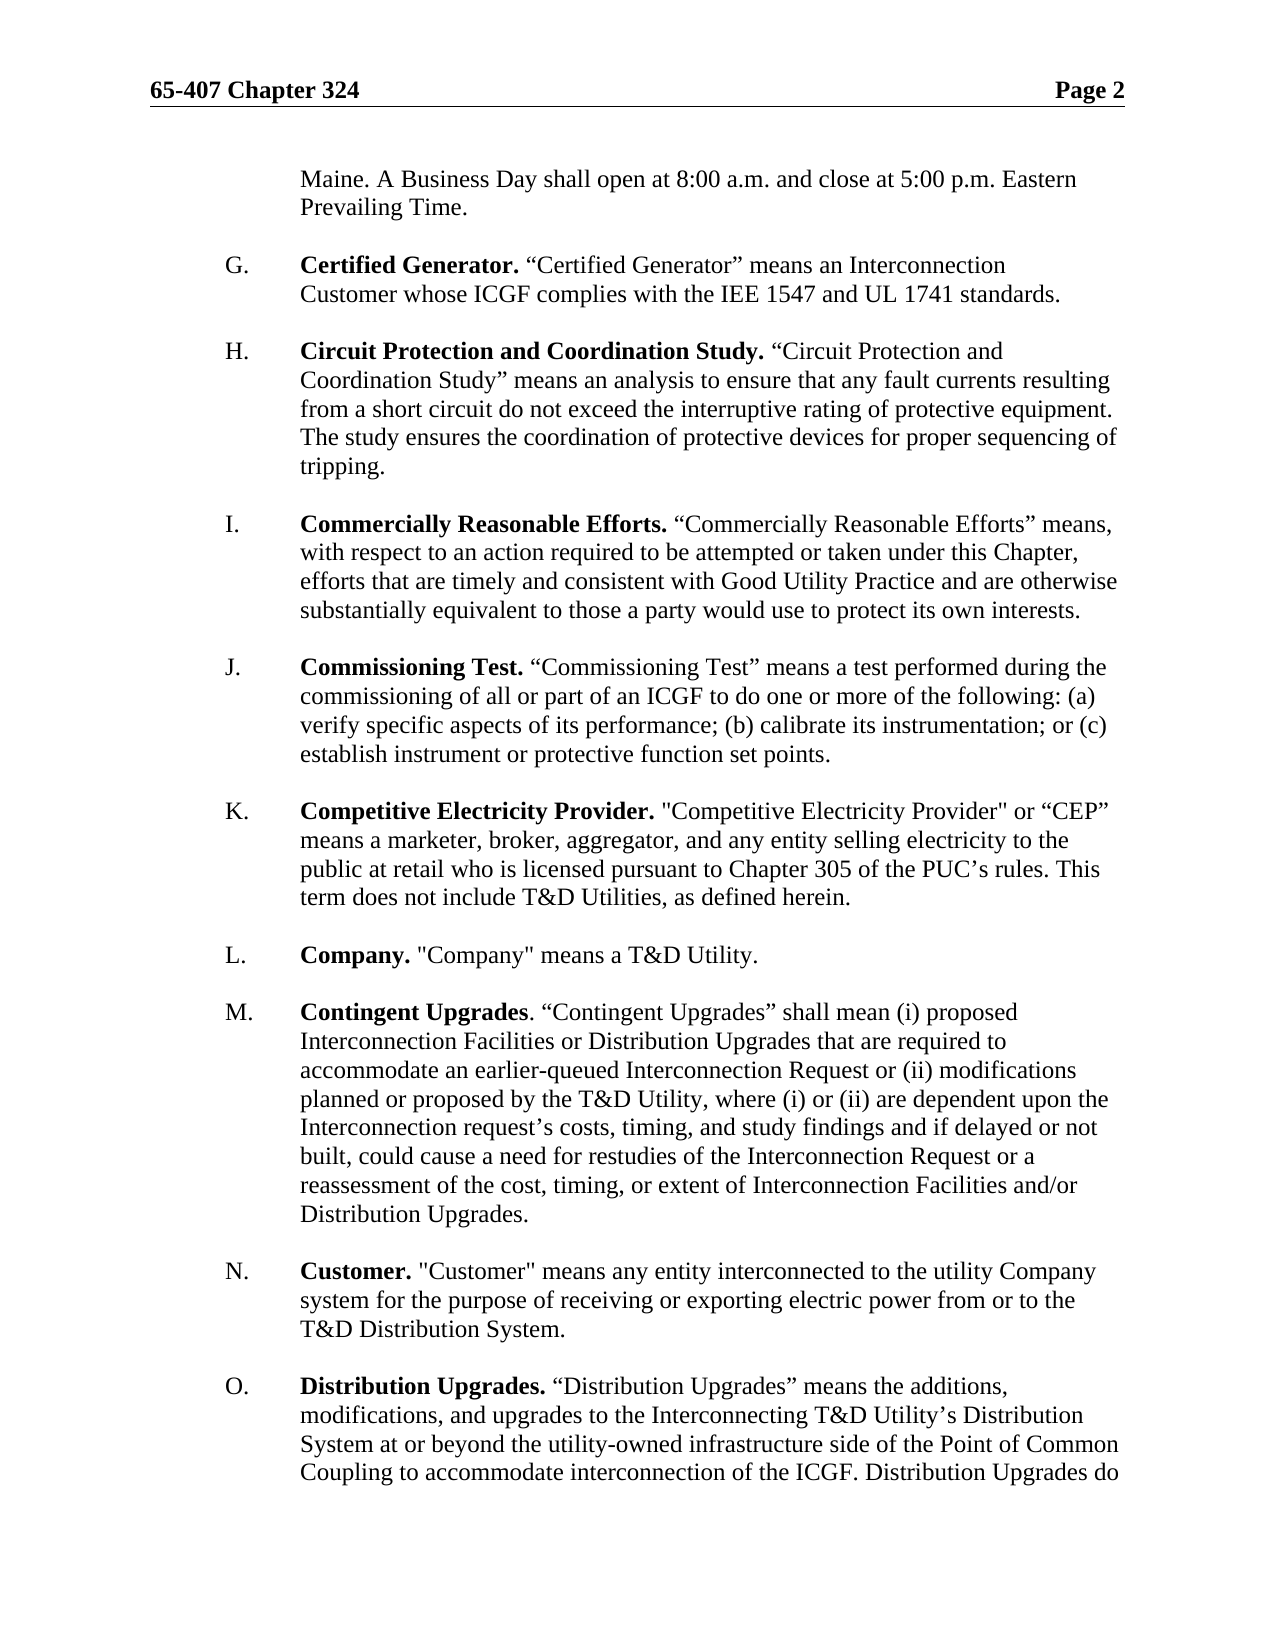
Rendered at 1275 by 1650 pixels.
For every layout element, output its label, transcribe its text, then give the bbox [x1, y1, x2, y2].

list Circuit Protection and Coordination Study. “Circuit Protection and Coordination Study” means an analysis to ensure that any fault currents resulting from a short circuit do not exceed the interruptive rating of protective equipment. The study ensures the coordination of protective devices for proper sequencing of tripping. [225, 336, 1125, 480]
list Competitive Electricity Provider. "Competitive Electricity Provider" or “CEP” means a marketer, broker, aggregator, and any entity selling electricity to the public at retail who is licensed pursuant to Chapter 305 of the PUC’s rules. This term does not include T&D Utilities, as defined herein. [225, 796, 1125, 911]
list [225, 1371, 1125, 1486]
list Commissioning Test. “Commissioning Test” means a test performed during the commissioning of all or part of an ICGF to do one or more of the following: (a) verify specific aspects of its performance; (b) calibrate its instrumentation; or (c) establish instrument or protective function set points. [225, 652, 1125, 767]
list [225, 164, 1078, 221]
list Certified Generator. “Certified Generator” means an Interconnection Customer whose ICGF complies with the IEE 1547 and UL 1741 standards. [225, 250, 1078, 307]
list Customer. "Customer" means any entity interconnected to the utility Company system for the purpose of receiving or exporting electric power from or to the T&D Distribution System. [225, 1256, 1125, 1342]
list Commercially Reasonable Efforts. “Commercially Reasonable Efforts” means, with respect to an action required to be attempted or taken under this Chapter, efforts that are timely and consistent with Good Utility Practice and are otherwise substantially equivalent to those a party would use to protect its own interests. [225, 509, 1125, 624]
list Contingent Upgrades. “Contingent Upgrades” shall mean (i) proposed Interconnection Facilities or Distribution Upgrades that are required to accommodate an earlier-queued Interconnection Request or (ii) modifications planned or proposed by the T&D Utility, where (i) or (ii) are dependent upon the Interconnection request’s costs, timing, and study findings and if delayed or not built, could cause a need for restudies of the Interconnection Request or a reassessment of the cost, timing, or extent of Interconnection Facilities and/or Distribution Upgrades. [225, 997, 1125, 1227]
list Company. "Company" means a T&D Utility. [225, 940, 1125, 969]
